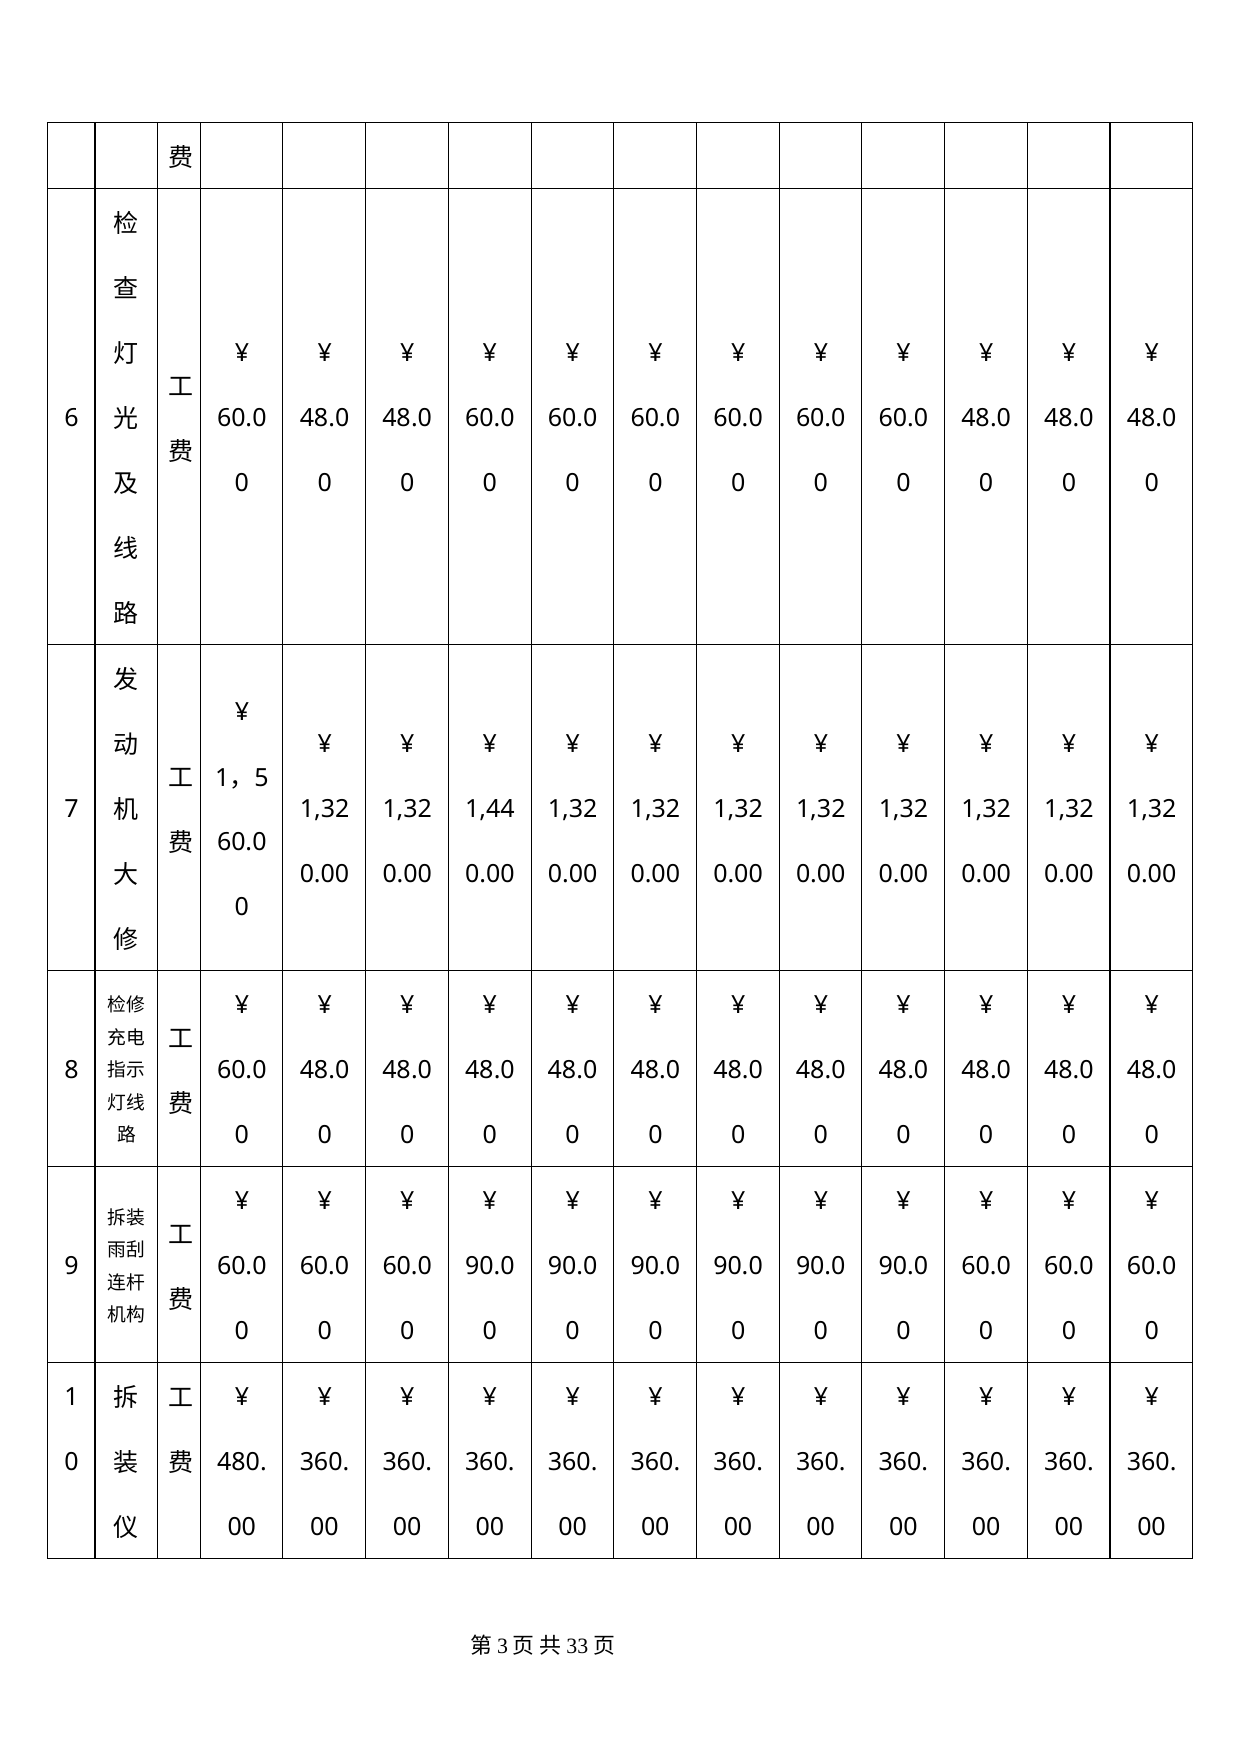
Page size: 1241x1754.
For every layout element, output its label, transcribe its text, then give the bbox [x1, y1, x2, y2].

table_cell ¥60.00 [366, 1167, 448, 1362]
table_cell ¥1,320.00 [366, 645, 448, 970]
table_cell [697, 123, 779, 188]
table_cell ¥48.00 [532, 971, 613, 1166]
table_cell [283, 123, 365, 188]
table_cell 8 [48, 971, 94, 1166]
table_cell 拆装雨刮连杆机构 [96, 1167, 157, 1362]
table_cell ¥1,320.00 [945, 645, 1027, 970]
table_cell [532, 123, 613, 188]
table_cell [449, 123, 531, 188]
table_cell ¥1,320.00 [1028, 645, 1109, 970]
table_cell ¥1,320.00 [697, 645, 779, 970]
table_cell ¥360.00 [945, 1363, 1027, 1558]
table_cell ¥48.00 [780, 971, 861, 1166]
table_cell 工费 [158, 645, 200, 970]
table_cell ¥360.00 [1028, 1363, 1109, 1558]
table_cell ¥60.00 [201, 1167, 282, 1362]
table_cell ¥48.00 [366, 971, 448, 1166]
table_cell 发动机大修 [96, 645, 157, 970]
table_cell ¥1,320.00 [614, 645, 696, 970]
table_cell ¥360.00 [1111, 1363, 1192, 1558]
table_cell ¥48.00 [697, 971, 779, 1166]
table_cell ¥90.00 [862, 1167, 944, 1362]
table_cell ¥60.00 [1111, 1167, 1192, 1362]
table_cell ¥48.00 [1028, 189, 1109, 644]
table_cell 工费 [158, 189, 200, 644]
table_cell 工费 [158, 971, 200, 1166]
table_cell ¥360.00 [862, 1363, 944, 1558]
table_cell [945, 123, 1027, 188]
table_cell [1028, 123, 1109, 188]
table_cell ¥60.00 [862, 189, 944, 644]
table_cell [201, 123, 282, 188]
table_cell ¥48.00 [1111, 971, 1192, 1166]
table_cell ¥360.00 [283, 1363, 365, 1558]
table_cell ¥360.00 [532, 1363, 613, 1558]
table_cell ¥1,320.00 [780, 645, 861, 970]
table_cell 工费 [158, 1167, 200, 1362]
table_cell ¥48.00 [945, 189, 1027, 644]
table_cell 检修充电指示灯线路 [96, 971, 157, 1166]
table_cell ¥60.00 [201, 189, 282, 644]
table_cell ¥60.00 [1028, 1167, 1109, 1362]
table_cell ¥1,320.00 [862, 645, 944, 970]
table_cell [780, 123, 861, 188]
table_cell ¥360.00 [614, 1363, 696, 1558]
table_cell ¥1,440.00 [449, 645, 531, 970]
table_cell ¥48.00 [283, 189, 365, 644]
table_cell ¥90.00 [697, 1167, 779, 1362]
table_cell ¥48.00 [366, 189, 448, 644]
table_cell ¥48.00 [614, 971, 696, 1166]
table_cell ¥60.00 [780, 189, 861, 644]
table_cell ¥90.00 [614, 1167, 696, 1362]
table_cell ¥48.00 [449, 971, 531, 1166]
table_cell 7 [48, 645, 94, 970]
table_cell ¥360.00 [697, 1363, 779, 1558]
table_cell ¥480.00 [201, 1363, 282, 1558]
table_cell ¥60.00 [532, 189, 613, 644]
table_cell ¥60.00 [614, 189, 696, 644]
table_cell ¥90.00 [532, 1167, 613, 1362]
table_cell 拆装仪表台 [96, 1363, 157, 1558]
table_cell [862, 123, 944, 188]
table_cell [1111, 123, 1192, 188]
table_cell ¥90.00 [449, 1167, 531, 1362]
table_cell 工费 [158, 1363, 200, 1558]
table_cell ¥60.00 [945, 1167, 1027, 1362]
table_cell ¥1,320.00 [532, 645, 613, 970]
table_cell ¥60.00 [201, 971, 282, 1166]
table_cell ¥360.00 [780, 1363, 861, 1558]
table_cell ¥90.00 [780, 1167, 861, 1362]
table_cell 9 [48, 1167, 94, 1362]
table_cell ¥48.00 [1028, 971, 1109, 1166]
table_cell 工费 [158, 123, 200, 188]
table_cell [614, 123, 696, 188]
table_cell ¥360.00 [449, 1363, 531, 1558]
table_cell ¥60.00 [449, 189, 531, 644]
table_cell ¥60.00 [697, 189, 779, 644]
table_cell ¥48.00 [283, 971, 365, 1166]
table_cell ¥48.00 [1111, 189, 1192, 644]
table_cell 检查灯光及线路 [96, 189, 157, 644]
table_cell ¥60.00 [283, 1167, 365, 1362]
table_cell ¥1,320.00 [1111, 645, 1192, 970]
table_cell 6 [48, 189, 94, 644]
table_cell ¥48.00 [945, 971, 1027, 1166]
table_cell ¥1,320.00 [283, 645, 365, 970]
table_cell ¥1，560.00 [201, 645, 282, 970]
table_cell ¥360.00 [366, 1363, 448, 1558]
table_cell 10 [48, 1363, 94, 1558]
table_cell [366, 123, 448, 188]
table_cell ¥48.00 [862, 971, 944, 1166]
